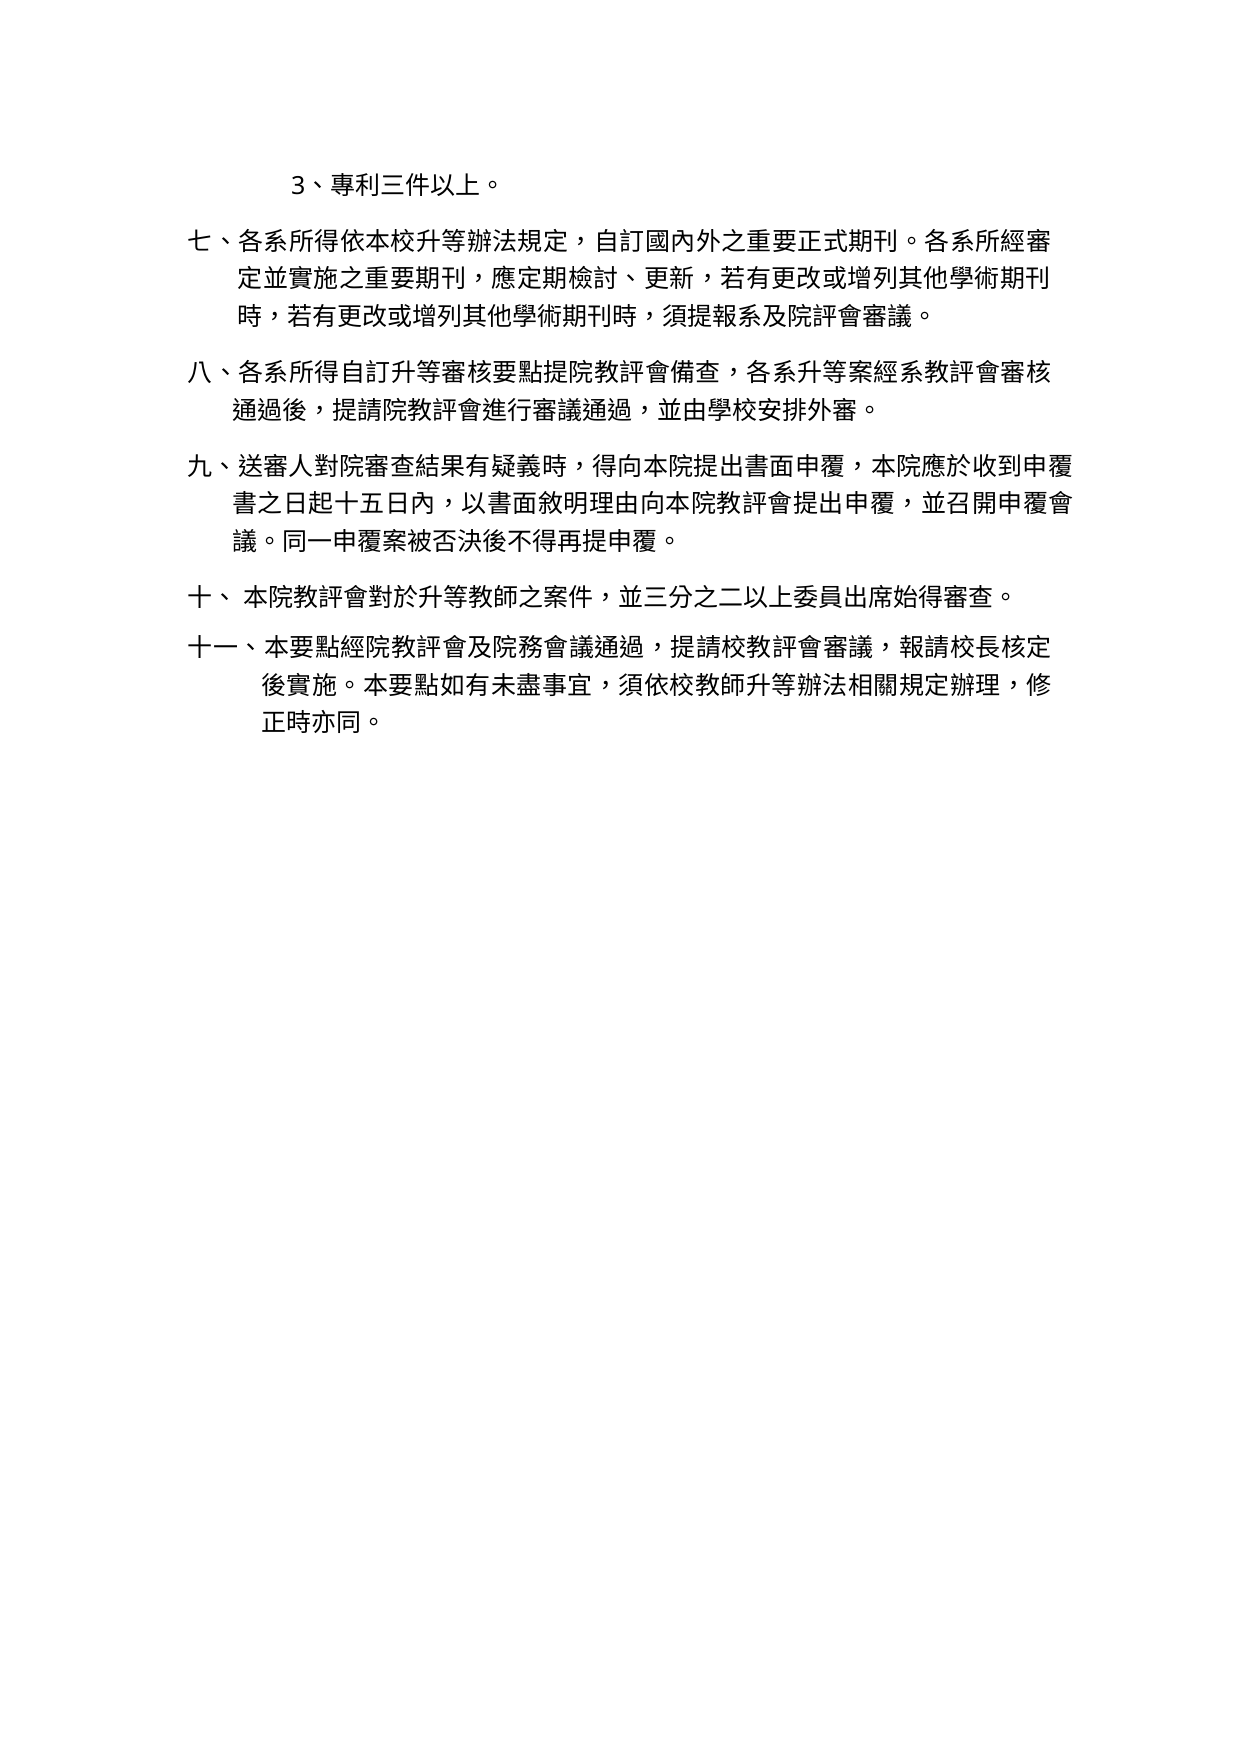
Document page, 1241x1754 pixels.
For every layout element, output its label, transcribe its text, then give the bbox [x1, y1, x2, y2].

text 七、各系所得依本校升等辦法規定，自訂國內外之重要正式期刊。各系所經審定並實施之重要期刊，應定期檢討、更新，若有更改或增列其他學術期刊時，若有更改或增列其他學術期刊時，須提報系及院評會審議。 [187, 221, 1053, 333]
text 十一、本要點經院教評會及院務會議通過，提請校教評會審議，報請校長核定後實施。本要點如有未盡事宜，須依校教師升等辦法相關規定辦理，修正時亦同。 [187, 627, 1053, 739]
text 十、 本院教評會對於升等教師之案件，並三分之二以上委員出席始得審查。 [187, 577, 1053, 614]
text 九、送審人對院審查結果有疑義時，得向本院提出書面申覆，本院應於收到申覆書之日起十五日內，以書面敘明理由向本院教評會提出申覆，並召開申覆會議。同一申覆案被否決後不得再提申覆。 [187, 446, 1074, 558]
text 3、專利三件以上。 [246, 164, 1053, 202]
text 八、各系所得自訂升等審核要點提院教評會備查，各系升等案經系教評會審核通過後，提請院教評會進行審議通過，並由學校安排外審。 [187, 352, 1053, 427]
